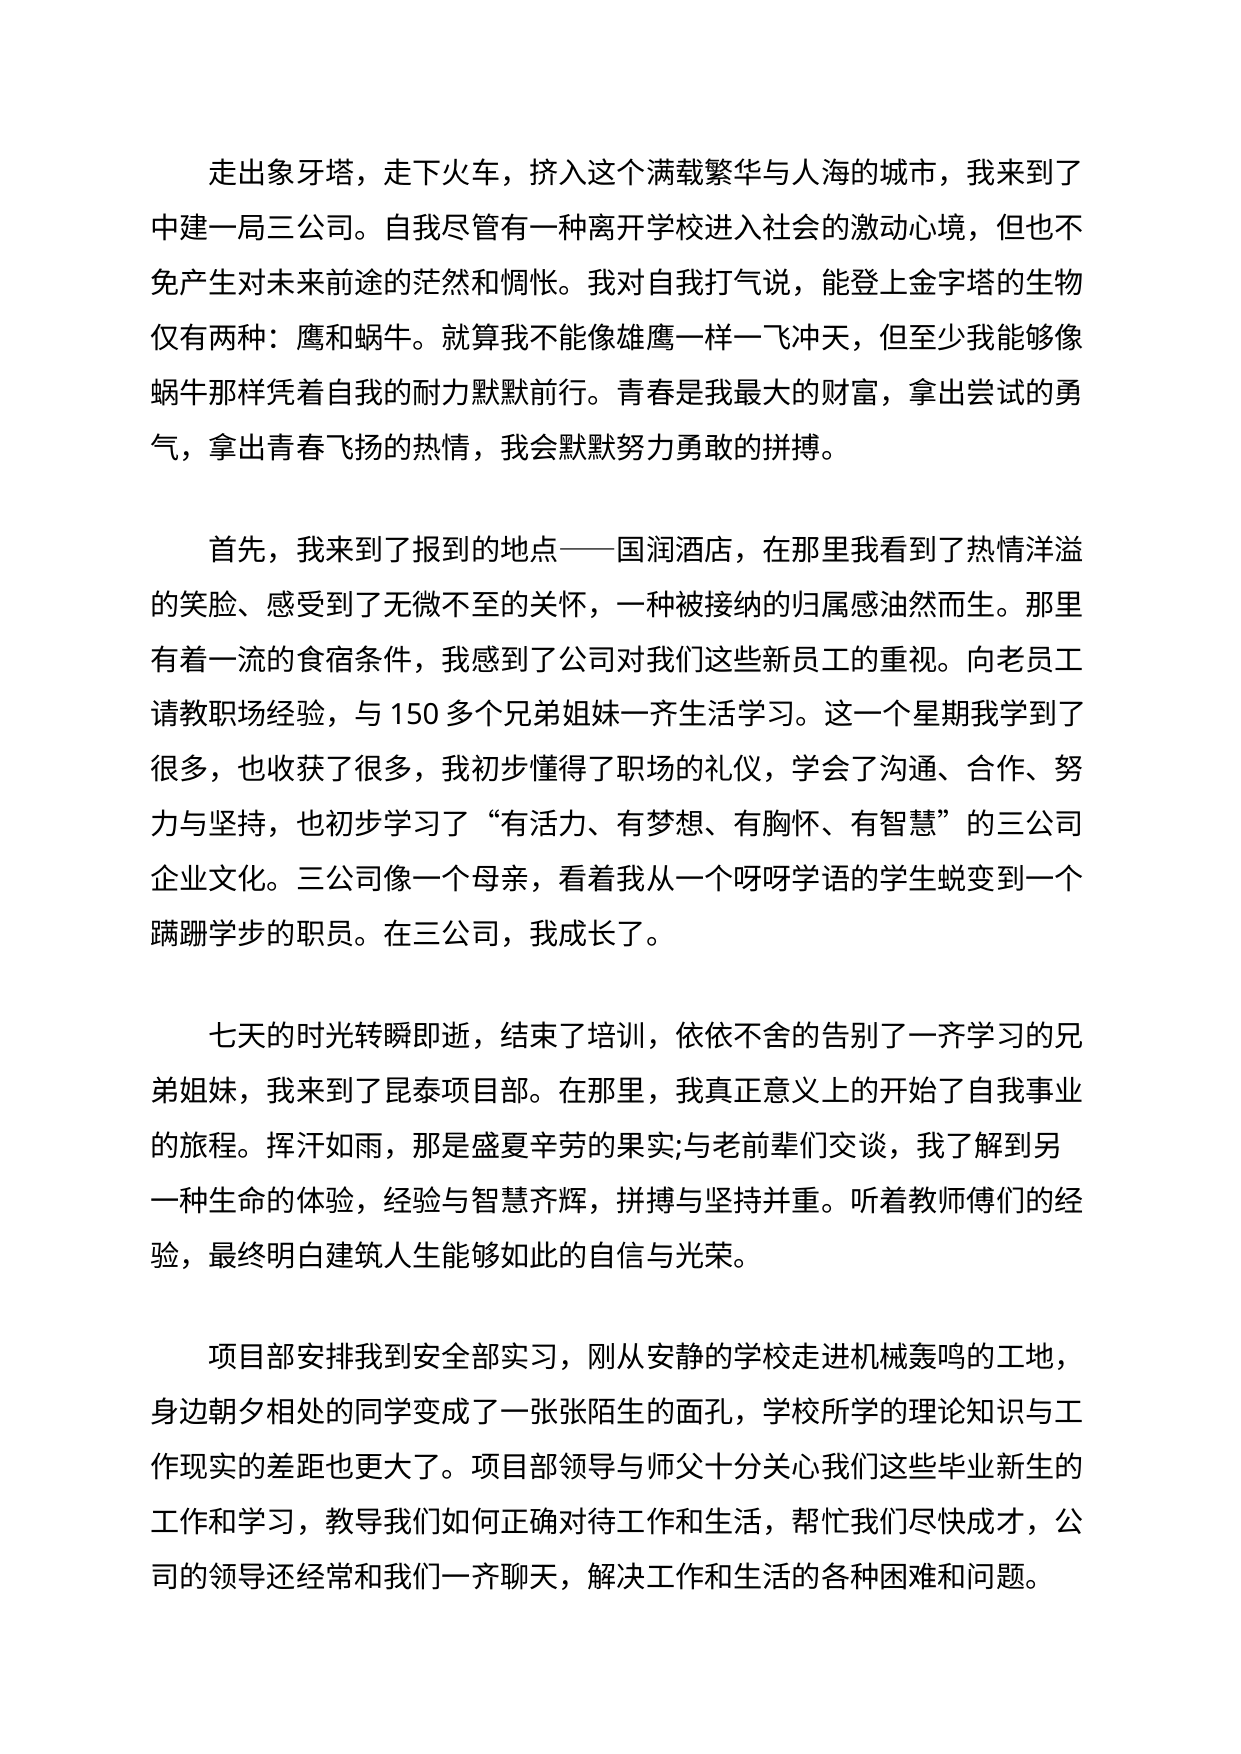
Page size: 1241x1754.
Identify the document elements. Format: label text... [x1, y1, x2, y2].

text 走出象牙塔，走下火车，挤入这个满载繁华与人海的城市，我来到了中建一局三公司。自我尽管有一种离开学校进入社会的激动心境，但也不免产生对未来前途的茫然和惆怅。我对自我打气说，能登上金字塔的生物仅有两种：鹰和蜗牛。就算我不能像雄鹰一样一飞冲天，但至少我能够像蜗牛那样凭着自我的耐力默默前行。青春是我最大的财富，拿出尝试的勇气，拿出青春飞扬的热情，我会默默努力勇敢的拼搏。 [150, 150, 1090, 467]
text 项目部安排我到安全部实习，刚从安静的学校走进机械轰鸣的工地，身边朝夕相处的同学变成了一张张陌生的面孔，学校所学的理论知识与工作现实的差距也更大了。项目部领导与师父十分关心我们这些毕业新生的工作和学习，教导我们如何正确对待工作和生活，帮忙我们尽快成才，公司的领导还经常和我们一齐聊天，解决工作和生活的各种困难和问题。 [150, 1334, 1090, 1596]
text 首先，我来到了报到的地点——国润酒店，在那里我看到了热情洋溢的笑脸、感受到了无微不至的关怀，一种被接纳的归属感油然而生。那里有着一流的食宿条件，我感到了公司对我们这些新员工的重视。向老员工请教职场经验，与150多个兄弟姐妹一齐生活学习。这一个星期我学到了很多，也收获了很多，我初步懂得了职场的礼仪，学会了沟通、合作、努力与坚持，也初步学习了“有活力、有梦想、有胸怀、有智慧”的三公司企业文化。三公司像一个母亲，看着我从一个呀呀学语的学生蜕变到一个蹒跚学步的职员。在三公司，我成长了。 [150, 526, 1090, 953]
text 七天的时光转瞬即逝，结束了培训，依依不舍的告别了一齐学习的兄弟姐妹，我来到了昆泰项目部。在那里，我真正意义上的开始了自我事业的旅程。挥汗如雨，那是盛夏辛劳的果实;与老前辈们交谈，我了解到另一种生命的体验，经验与智慧齐辉，拼搏与坚持并重。听着教师傅们的经验，最终明白建筑人生能够如此的自信与光荣。 [150, 1012, 1090, 1274]
